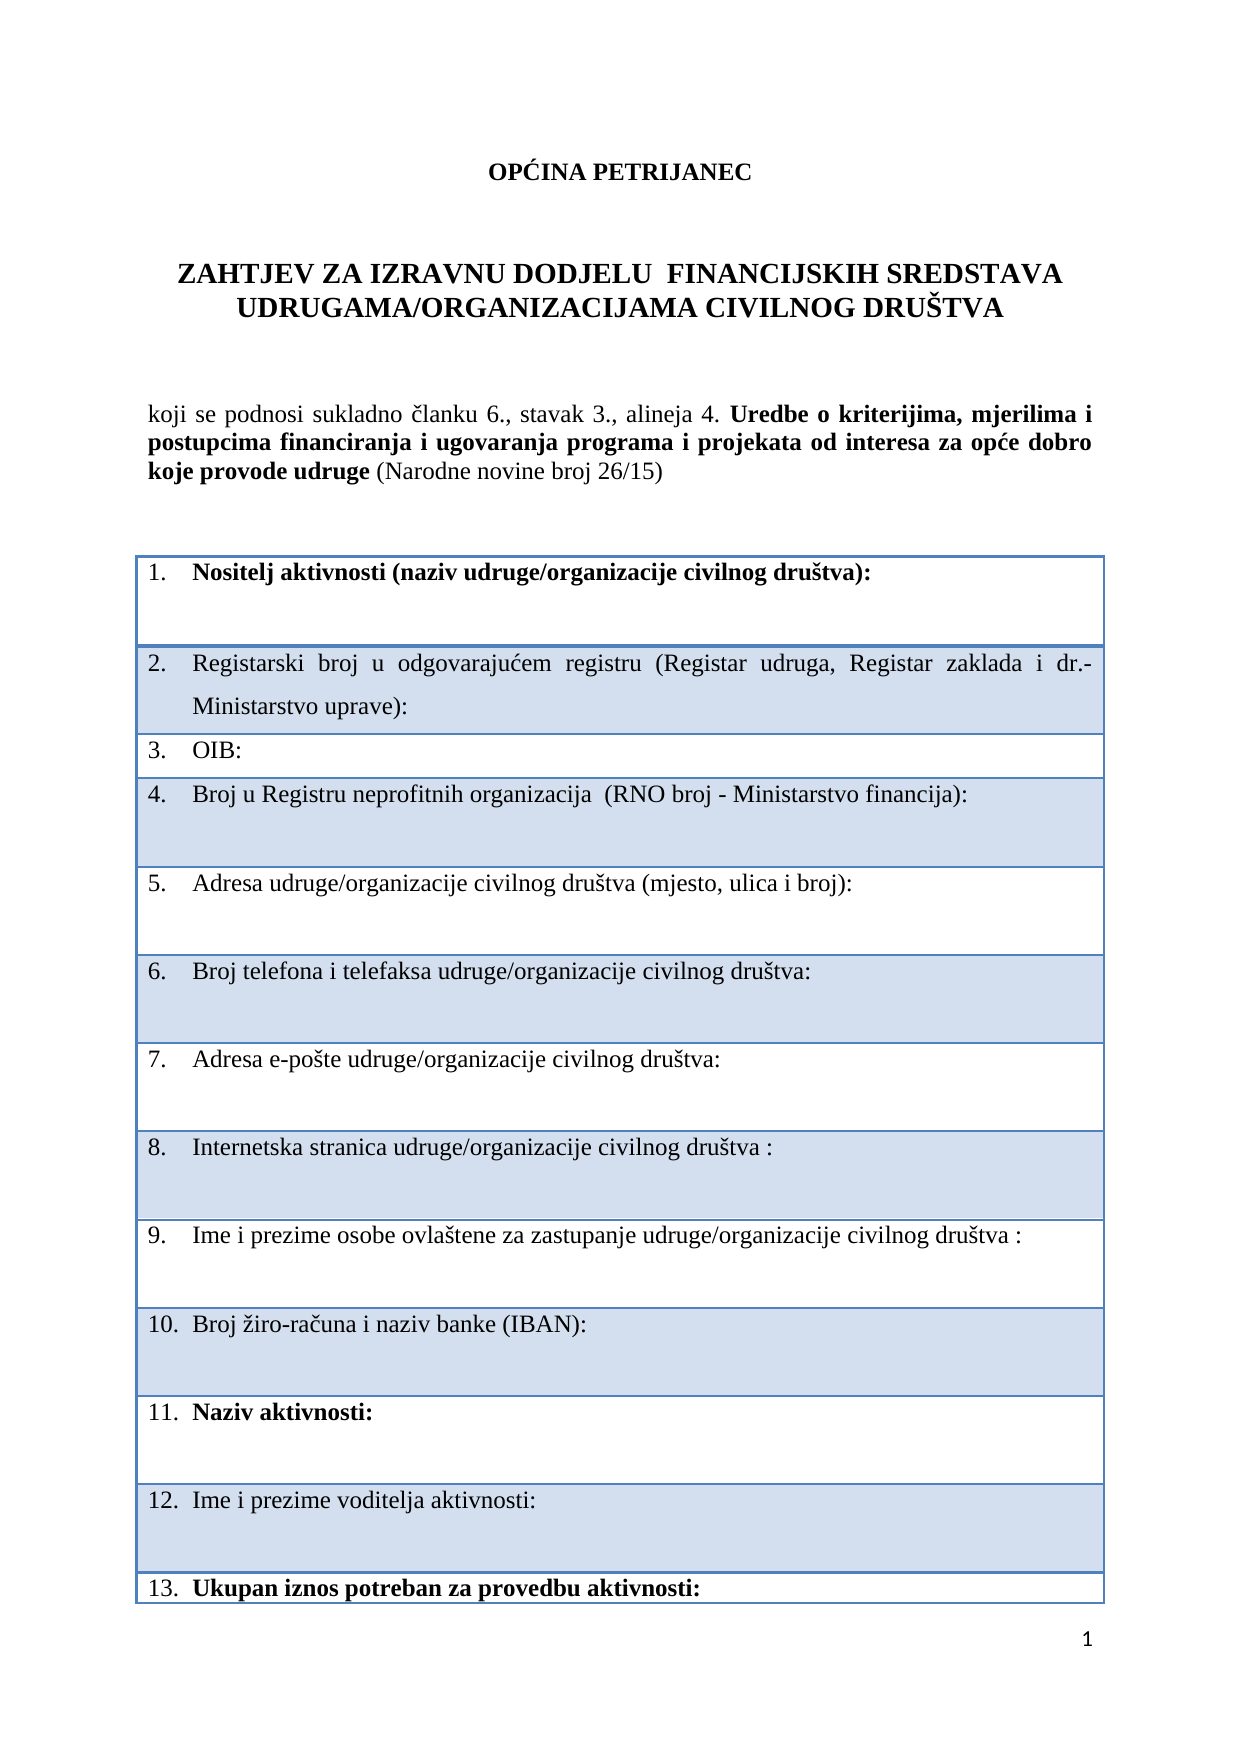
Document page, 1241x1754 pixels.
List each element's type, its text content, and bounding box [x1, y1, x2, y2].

table_cell Internetska stranica udruge/organizacije civilnog društva : [138, 1132, 1103, 1218]
text ZAHTJEV ZA IZRAVNU DODJELU FINANCIJSKIH SREDSTAVA UDRUGAMA/ORGANIZACIJAMA CIVILNOG DRUŠTVA [148, 256, 1093, 323]
table_cell Broj u Registru neprofitnih organizacija (RNO broj - Ministarstvo financija): [138, 779, 1103, 866]
table_cell Ime i prezime voditelja aktivnosti: [138, 1485, 1103, 1571]
table_cell Registarski broj u odgovarajućem registru (Registar udruga, Registar zaklada i dr.- Ministarstvo uprave): [138, 648, 1103, 733]
table_cell Broj telefona i telefaksa udruge/organizacije civilnog društva: [138, 956, 1103, 1042]
table_cell Naziv aktivnosti: [138, 1397, 1103, 1483]
text koji se podnosi sukladno članku 6., stavak 3., alineja 4. Uredbe o kriterijima, mjerilima i postupcima financiranja i ugovaranja programa i projekata od interesa za opće dobro koje provode udruge (Narodne novine broj 26/15) [148, 399, 1093, 485]
table_cell Adresa udruge/organizacije civilnog društva (mjesto, ulica i broj): [138, 868, 1103, 954]
table_header Nositelj aktivnosti (naziv udruge/organizacije civilnog društva): [138, 558, 1103, 644]
table_cell Broj žiro-računa i naziv banke (IBAN): [138, 1309, 1103, 1395]
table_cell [138, 1574, 1103, 1602]
table_cell Ime i prezime osobe ovlaštene za zastupanje udruge/organizacije civilnog društva : [138, 1221, 1103, 1307]
table_cell Adresa e-pošte udruge/organizacije civilnog društva: [138, 1044, 1103, 1130]
text OPĆINA PETRIJANEC [148, 157, 1093, 186]
table_cell OIB: [138, 735, 1103, 777]
